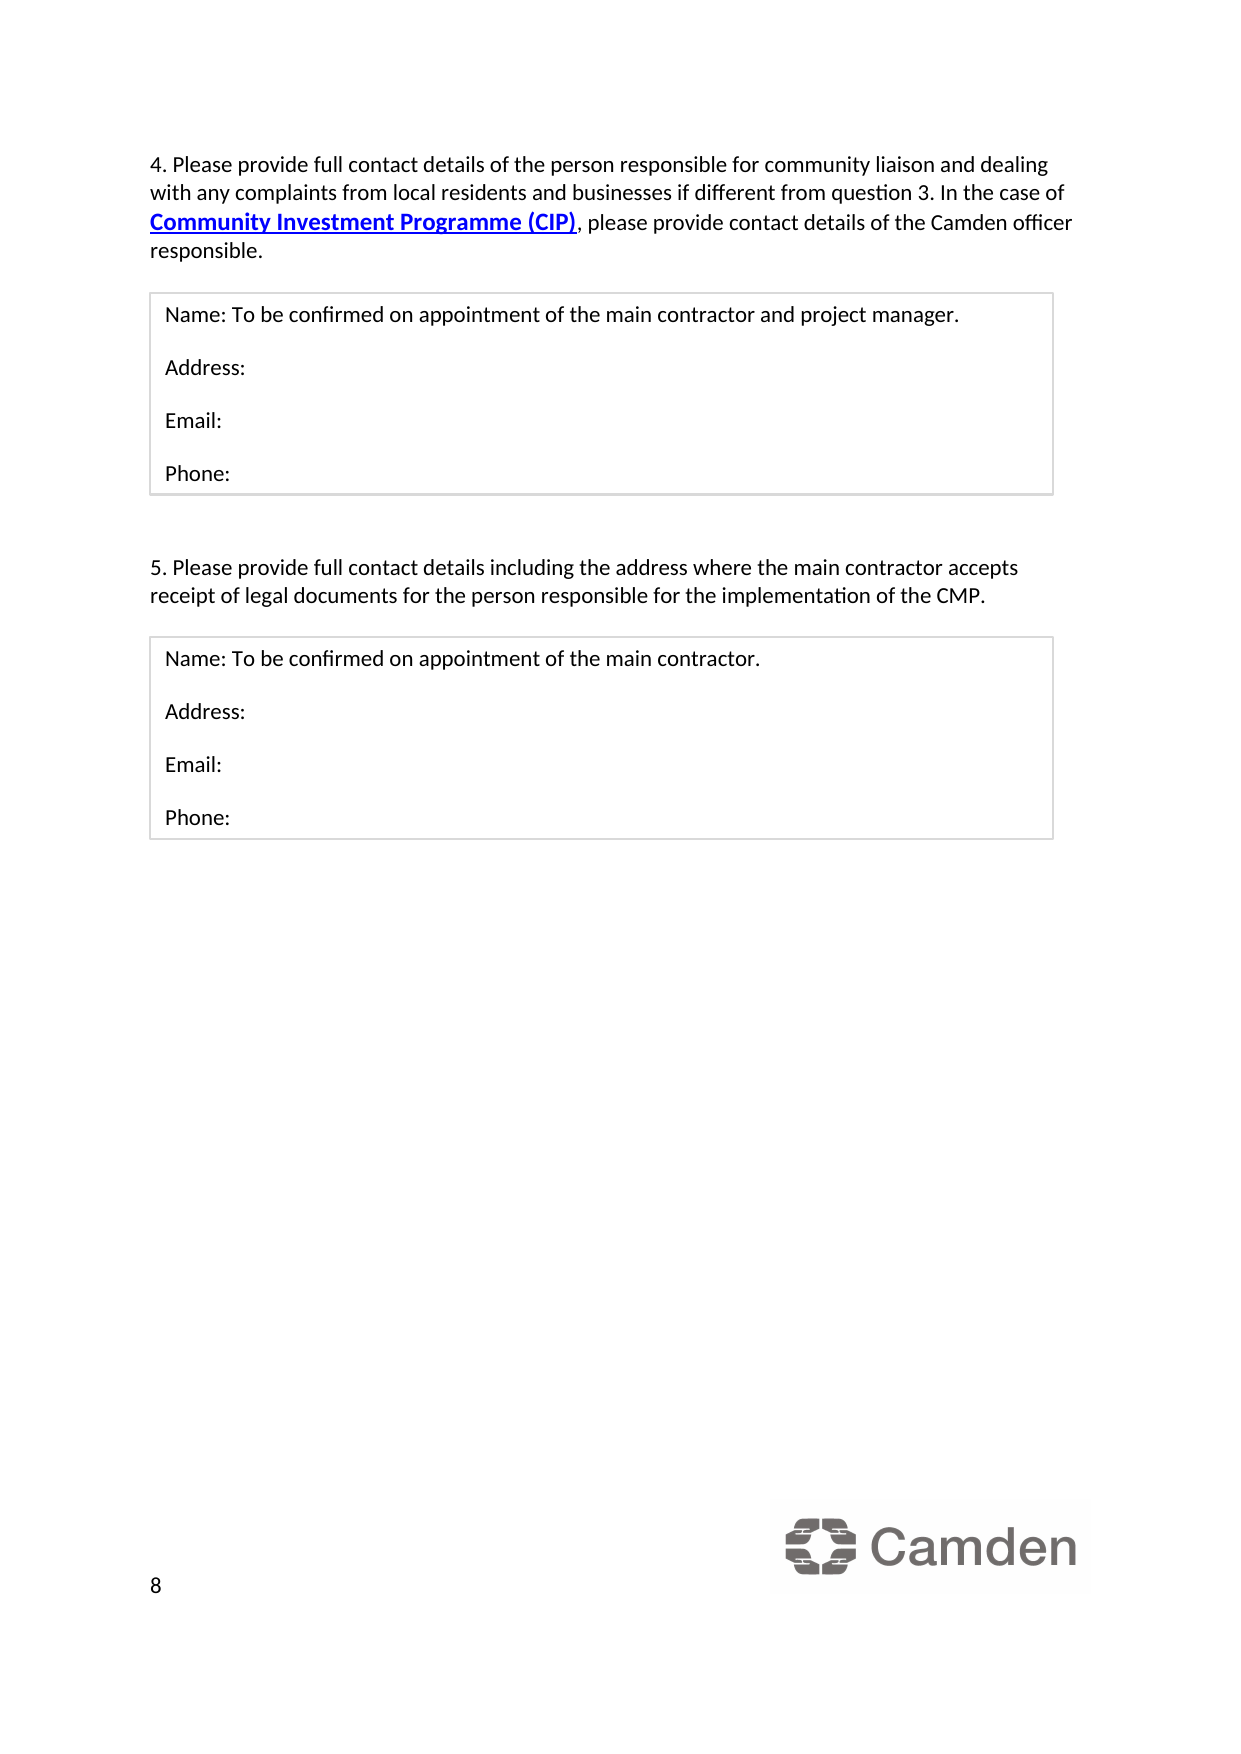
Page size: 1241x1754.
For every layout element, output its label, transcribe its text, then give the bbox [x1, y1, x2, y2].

picture [770, 1499, 1091, 1594]
text 5. Please provide full contact details including the address where the main contractor accepts receipt of legal documents for the person responsible for the implementation of the CMP. [150, 553, 1090, 609]
text 4. Please provide full contact details of the person responsible for community liaison and dealing with any complaints from local residents and businesses if different from question 3. In the case of Community Investment Programme (CIP), please provide contact details of the Camden officer responsible. [150, 150, 1090, 264]
